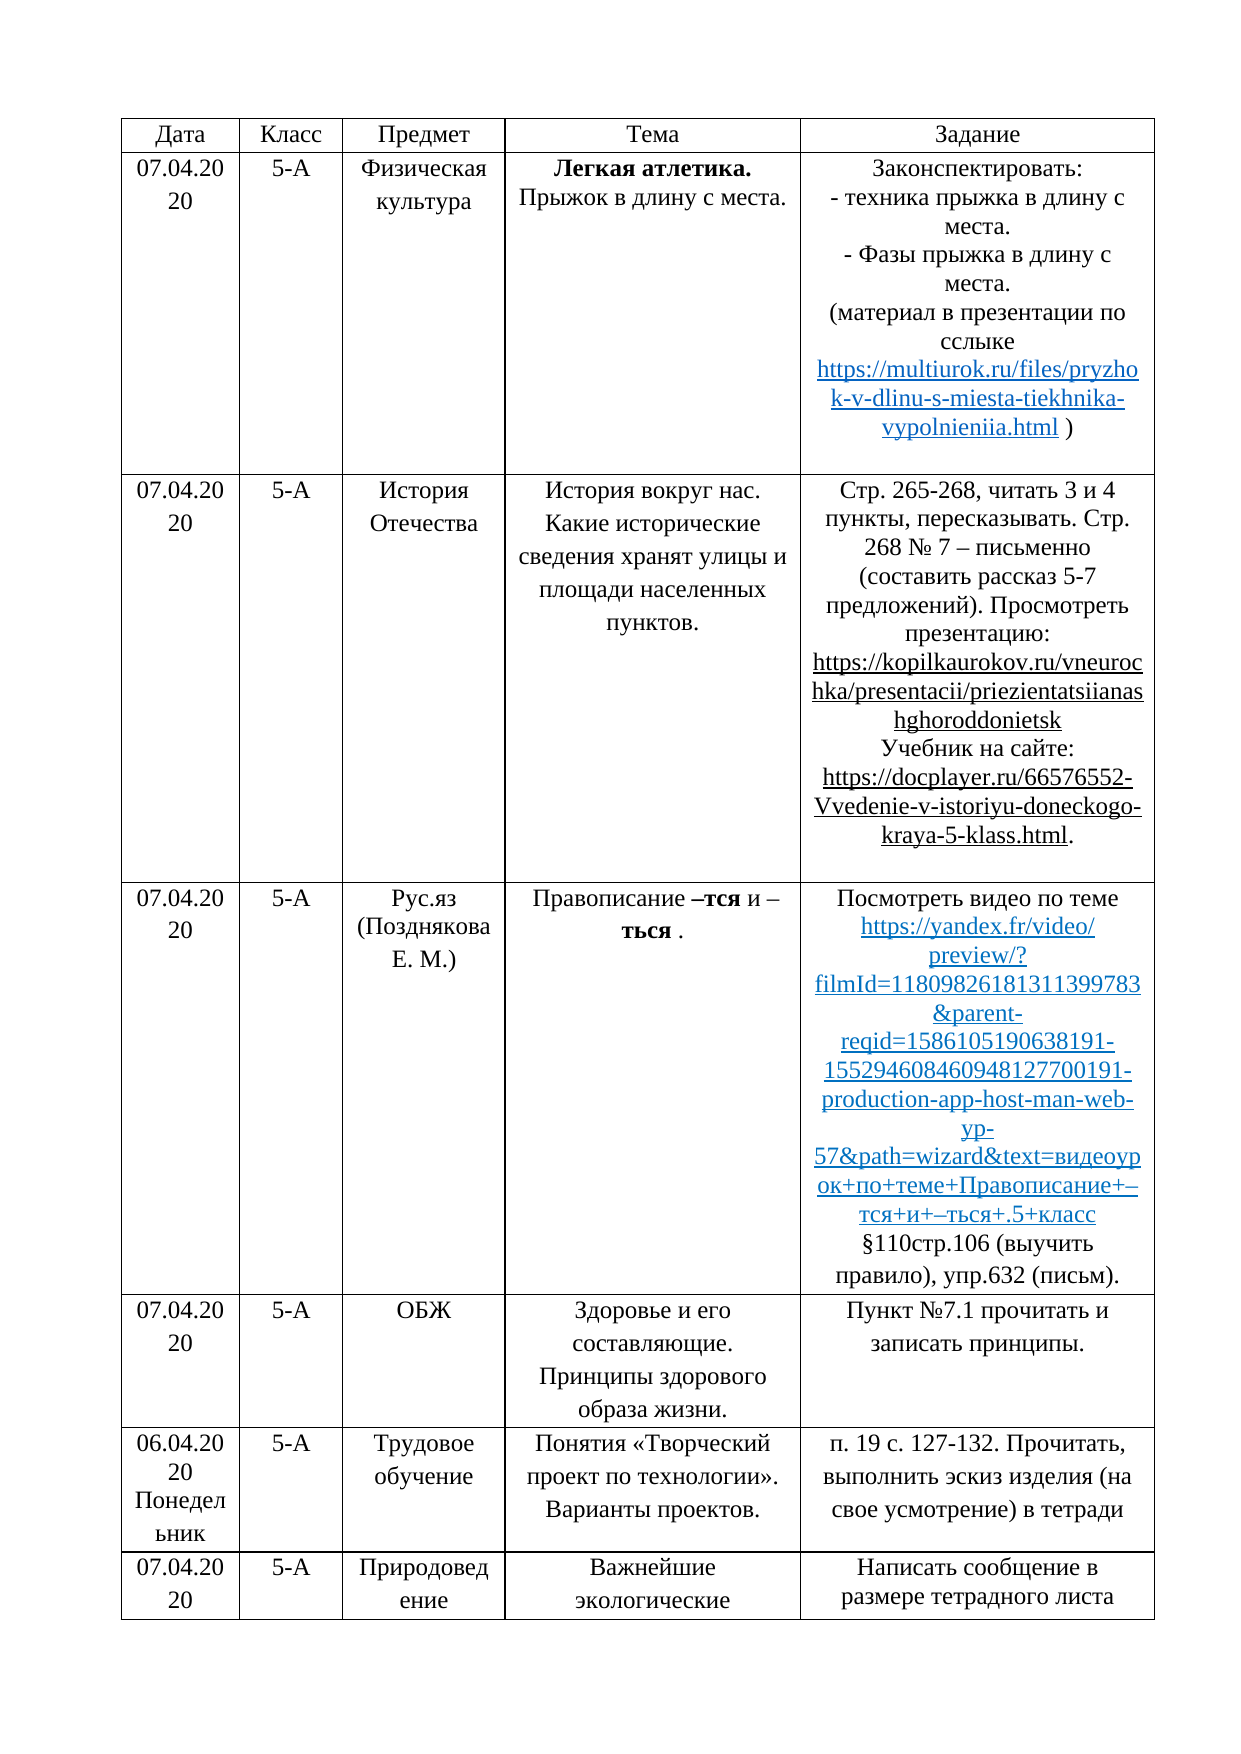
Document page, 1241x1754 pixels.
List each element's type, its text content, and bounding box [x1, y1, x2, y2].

table_cell 07.04.2020 [122, 1295, 239, 1427]
table_cell 5-А [240, 1553, 342, 1618]
table_cell Правописание –тся и –ться . [506, 883, 800, 1294]
table_cell Законспектировать: - техника прыжка в длину с места. - Фазы прыжка в длину с места. (материал в презентации по сслыке https://multiurok.ru/files/pryzhok-v-dlinu-s-miesta-tiekhnika-vypolnieniia.html ) [801, 153, 1154, 474]
table_cell 07.04.2020 [122, 153, 239, 474]
table_cell Посмотреть видео по теме https://yandex.fr/video/preview/?filmId=11809826181311399783&parent-reqid=1586105190638191-155294608460948127700191-production-app-host-man-web-yp-57&path=wizard&text=видеоурок+по+теме+Правописание+–тся+и+–ться+.5+класс §110стр.106 (выучить правило), упр.632 (письм). [801, 883, 1154, 1294]
table_cell 07.04.2020 [122, 1553, 239, 1618]
table_cell Физическая культура [343, 153, 504, 474]
table_cell История Отечества [343, 475, 504, 882]
table_cell 5-А [240, 1295, 342, 1427]
table_cell Трудовое обучение [343, 1428, 504, 1551]
table_cell 5-А [240, 1428, 342, 1551]
table_header Тема [506, 119, 800, 152]
table_cell Природоведение [343, 1553, 504, 1618]
table_cell ОБЖ [343, 1295, 504, 1427]
table_cell Пункт №7.1 прочитать и записать принципы. [801, 1295, 1154, 1427]
table_header Дата [122, 119, 239, 152]
table_cell 5-А [240, 475, 342, 882]
table_cell 06.04.2020 Понедельник [122, 1428, 239, 1551]
table_cell 5-А [240, 883, 342, 1294]
table_cell Рус.яз (Позднякова Е. М.) [343, 883, 504, 1294]
table_cell 07.04.2020 [122, 883, 239, 1294]
table_cell 07.04.2020 [122, 475, 239, 882]
table_cell Легкая атлетика. Прыжок в длину с места. [506, 153, 800, 474]
table_cell Важнейшие экологические проблемы. [506, 1553, 800, 1618]
table_header Класс [240, 119, 342, 152]
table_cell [801, 1553, 1154, 1618]
table_cell История вокруг нас. Какие исторические сведения хранят улицы и площади населенных пунктов. [506, 475, 800, 882]
table_cell п. 19 с. 127-132. Прочитать, выполнить эскиз изделия (на свое усмотрение) в тетради [801, 1428, 1154, 1551]
table_cell Понятия «Творческий проект по технологии». Варианты проектов. [506, 1428, 800, 1551]
table_cell Здоровье и его составляющие. Принципы здорового образа жизни. [506, 1295, 800, 1427]
table_cell 5-А [240, 153, 342, 474]
table_cell Стр. 265-268, читать 3 и 4 пункты, пересказывать. Стр. 268 № 7 – письменно (составить рассказ 5-7 предложений). Просмотреть презентацию: https://kopilkaurokov.ru/vneurochka/presentacii/priezientatsiianashghoroddonietsk Учебник на сайте: https://docplayer.ru/66576552-Vvedenie-v-istoriyu-doneckogo-kraya-5-klass.html. [801, 475, 1154, 882]
table_header Задание [801, 119, 1154, 152]
table_header Предмет [343, 119, 504, 152]
